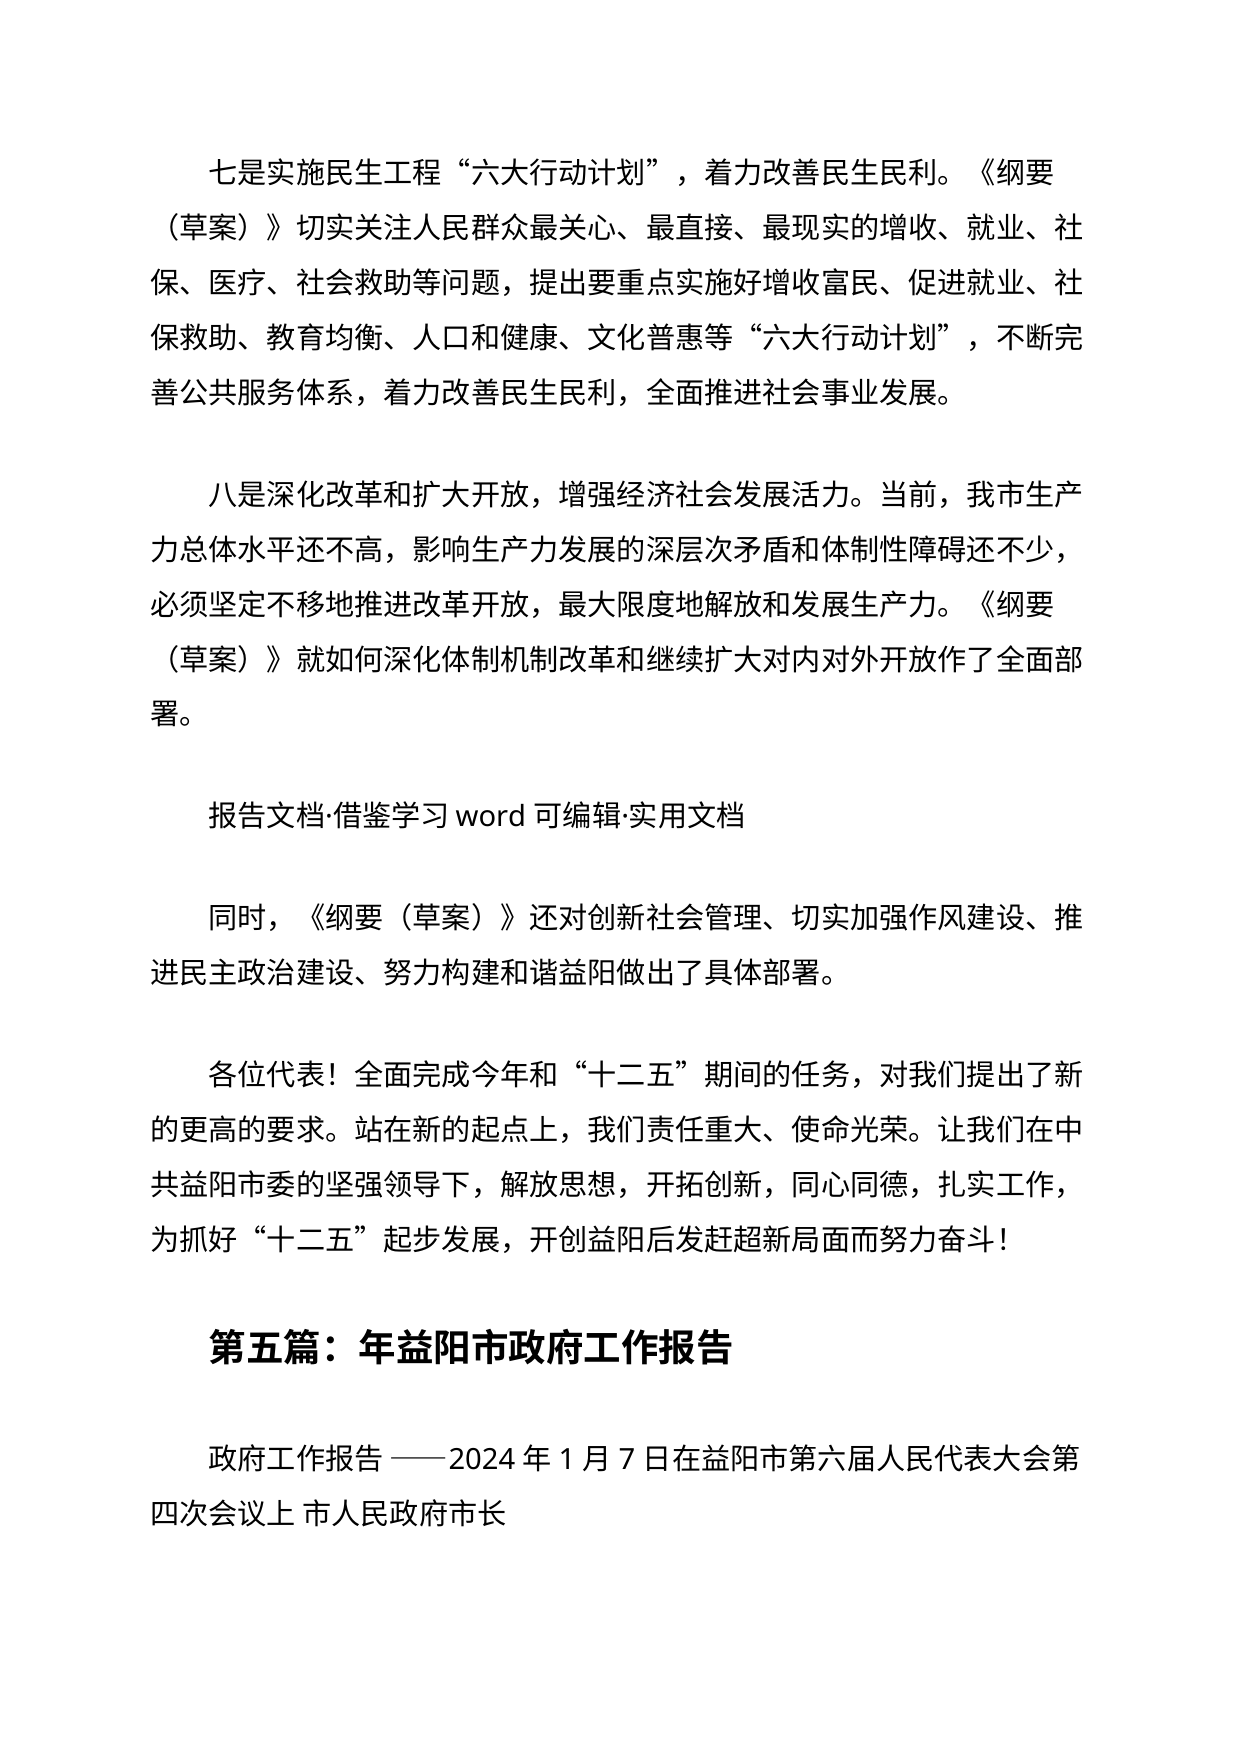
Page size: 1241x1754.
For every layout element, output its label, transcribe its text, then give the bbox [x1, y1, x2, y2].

text 各位代表！全面完成今年和“十二五”期间的任务，对我们提出了新的更高的要求。站在新的起点上，我们责任重大、使命光荣。让我们在中共益阳市委的坚强领导下，解放思想，开拓创新，同心同德，扎实工作，为抓好“十二五”起步发展，开创益阳后发赶超新局面而努力奋斗！ [150, 1051, 1090, 1258]
text 七是实施民生工程“六大行动计划”，着力改善民生民利。《纲要（草案）》切实关注人民群众最关心、最直接、最现实的增收、就业、社保、医疗、社会救助等问题，提出要重点实施好增收富民、促进就业、社保救助、教育均衡、人口和健康、文化普惠等“六大行动计划”，不断完善公共服务体系，着力改善民生民利，全面推进社会事业发展。 [150, 150, 1090, 412]
text 报告文档·借鉴学习word 可编辑·实用文档 [150, 793, 1090, 835]
text 同时，《纲要（草案）》还对创新社会管理、切实加强作风建设、推进民主政治建设、努力构建和谐益阳做出了具体部署。 [150, 895, 1090, 992]
text 八是深化改革和扩大开放，增强经济社会发展活力。当前，我市生产力总体水平还不高，影响生产力发展的深层次矛盾和体制性障碍还不少，必须坚定不移地推进改革开放，最大限度地解放和发展生产力。《纲要（草案）》就如何深化体制机制改革和继续扩大对内对外开放作了全面部署。 [150, 471, 1090, 733]
text 政府工作报告 ——2024 年 1 月 7 日在益阳市第六届人民代表大会第四次会议上 市人民政府市长 [150, 1435, 1090, 1532]
text 第五篇：年益阳市政府工作报告 [150, 1318, 1090, 1372]
